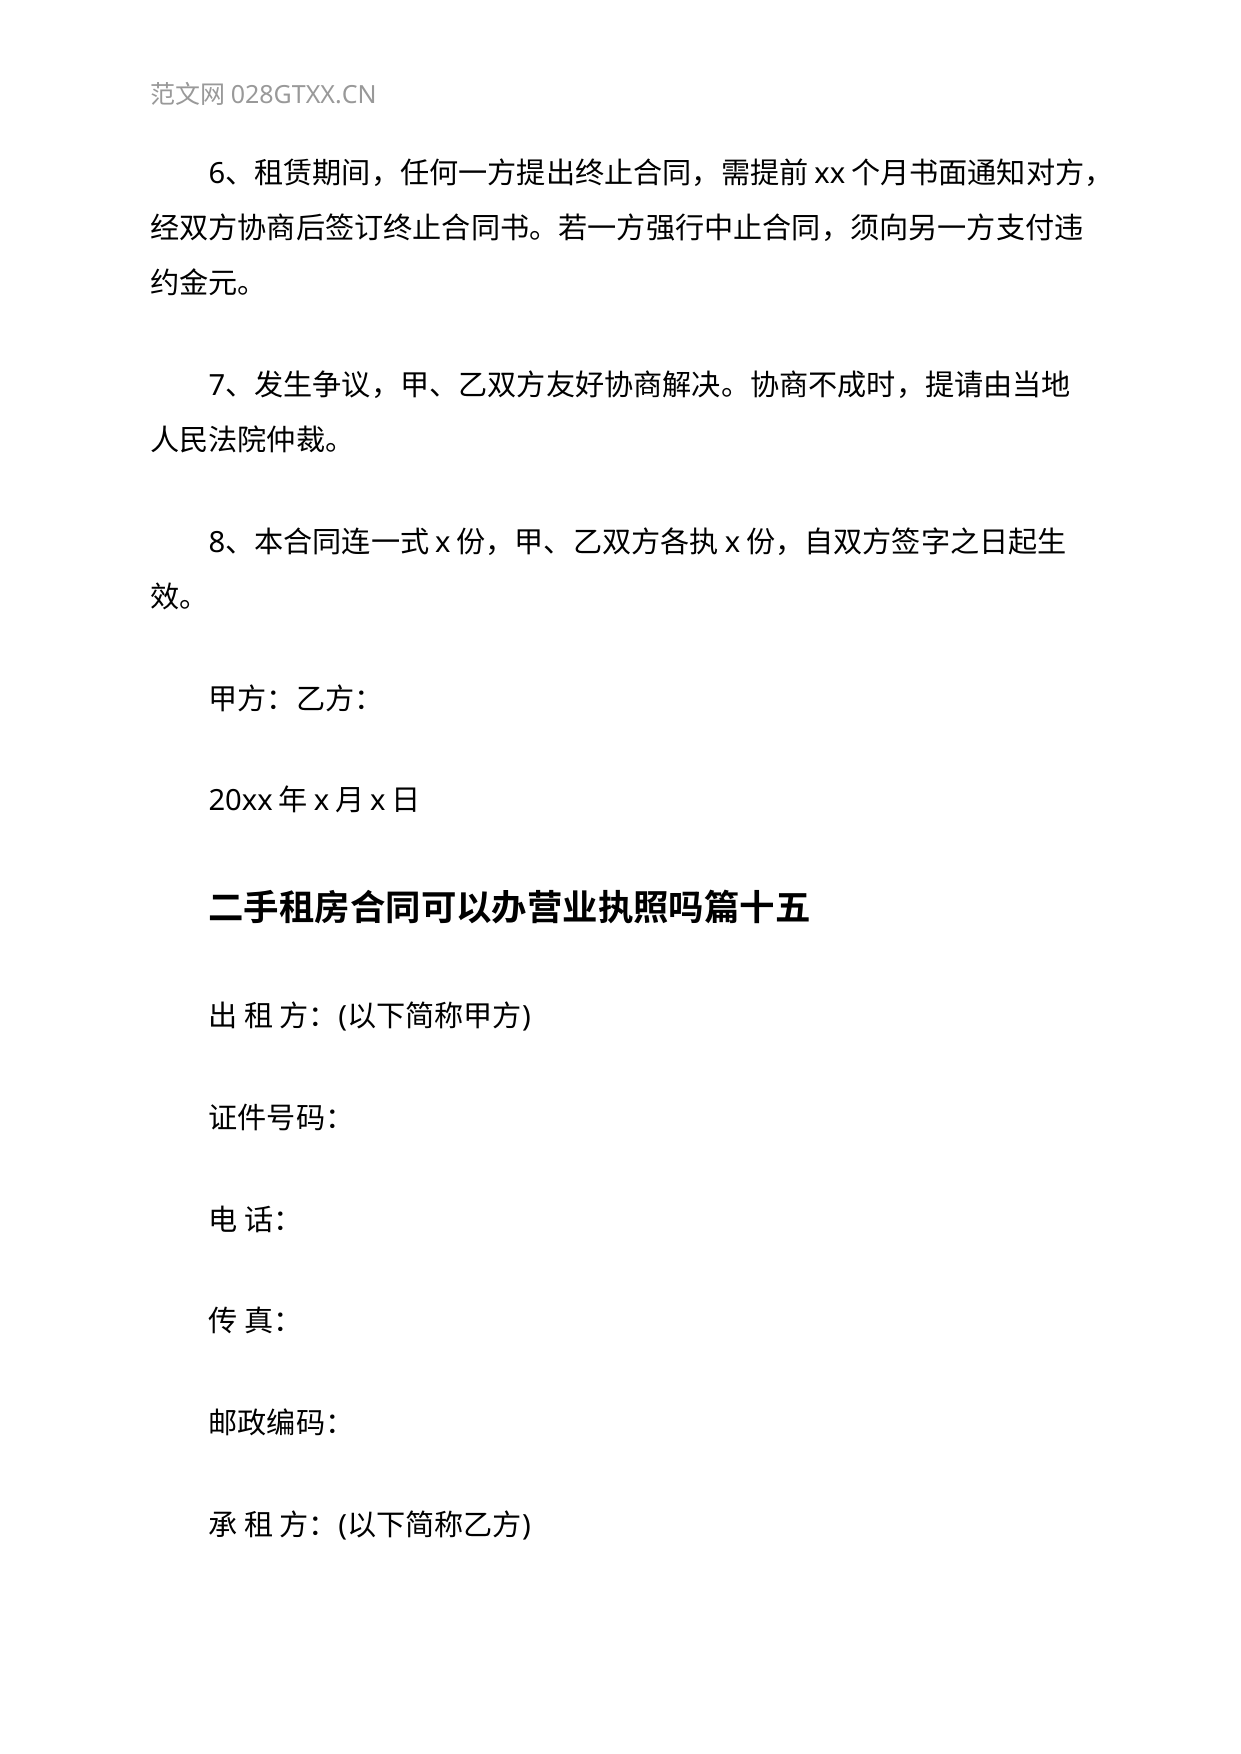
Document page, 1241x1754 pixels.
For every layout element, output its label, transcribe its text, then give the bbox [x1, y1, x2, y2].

text 邮政编码： [150, 1400, 1090, 1442]
text 出 租 方：(以下简称甲方) [150, 992, 1090, 1035]
text 电 话： [150, 1196, 1090, 1238]
text 20xx年x月x日 [150, 777, 1090, 819]
text 传 真： [150, 1298, 1090, 1340]
text 6、租赁期间，任何一方提出终止合同，需提前xx个月书面通知对方，经双方协商后签订终止合同书。若一方强行中止合同，须向另一方支付违约金元。 [150, 150, 1090, 302]
text 8、本合同连一式x份，甲、乙双方各执x份，自双方签字之日起生效。 [150, 518, 1090, 616]
text 7、发生争议，甲、乙双方友好协商解决。协商不成时，提请由当地人民法院仲裁。 [150, 362, 1090, 459]
text 承 租 方：(以下简称乙方) [150, 1501, 1090, 1544]
text 二手租房合同可以办营业执照吗篇十五 [150, 879, 1090, 930]
text 甲方：乙方： [150, 675, 1090, 717]
text 证件号码： [150, 1094, 1090, 1137]
